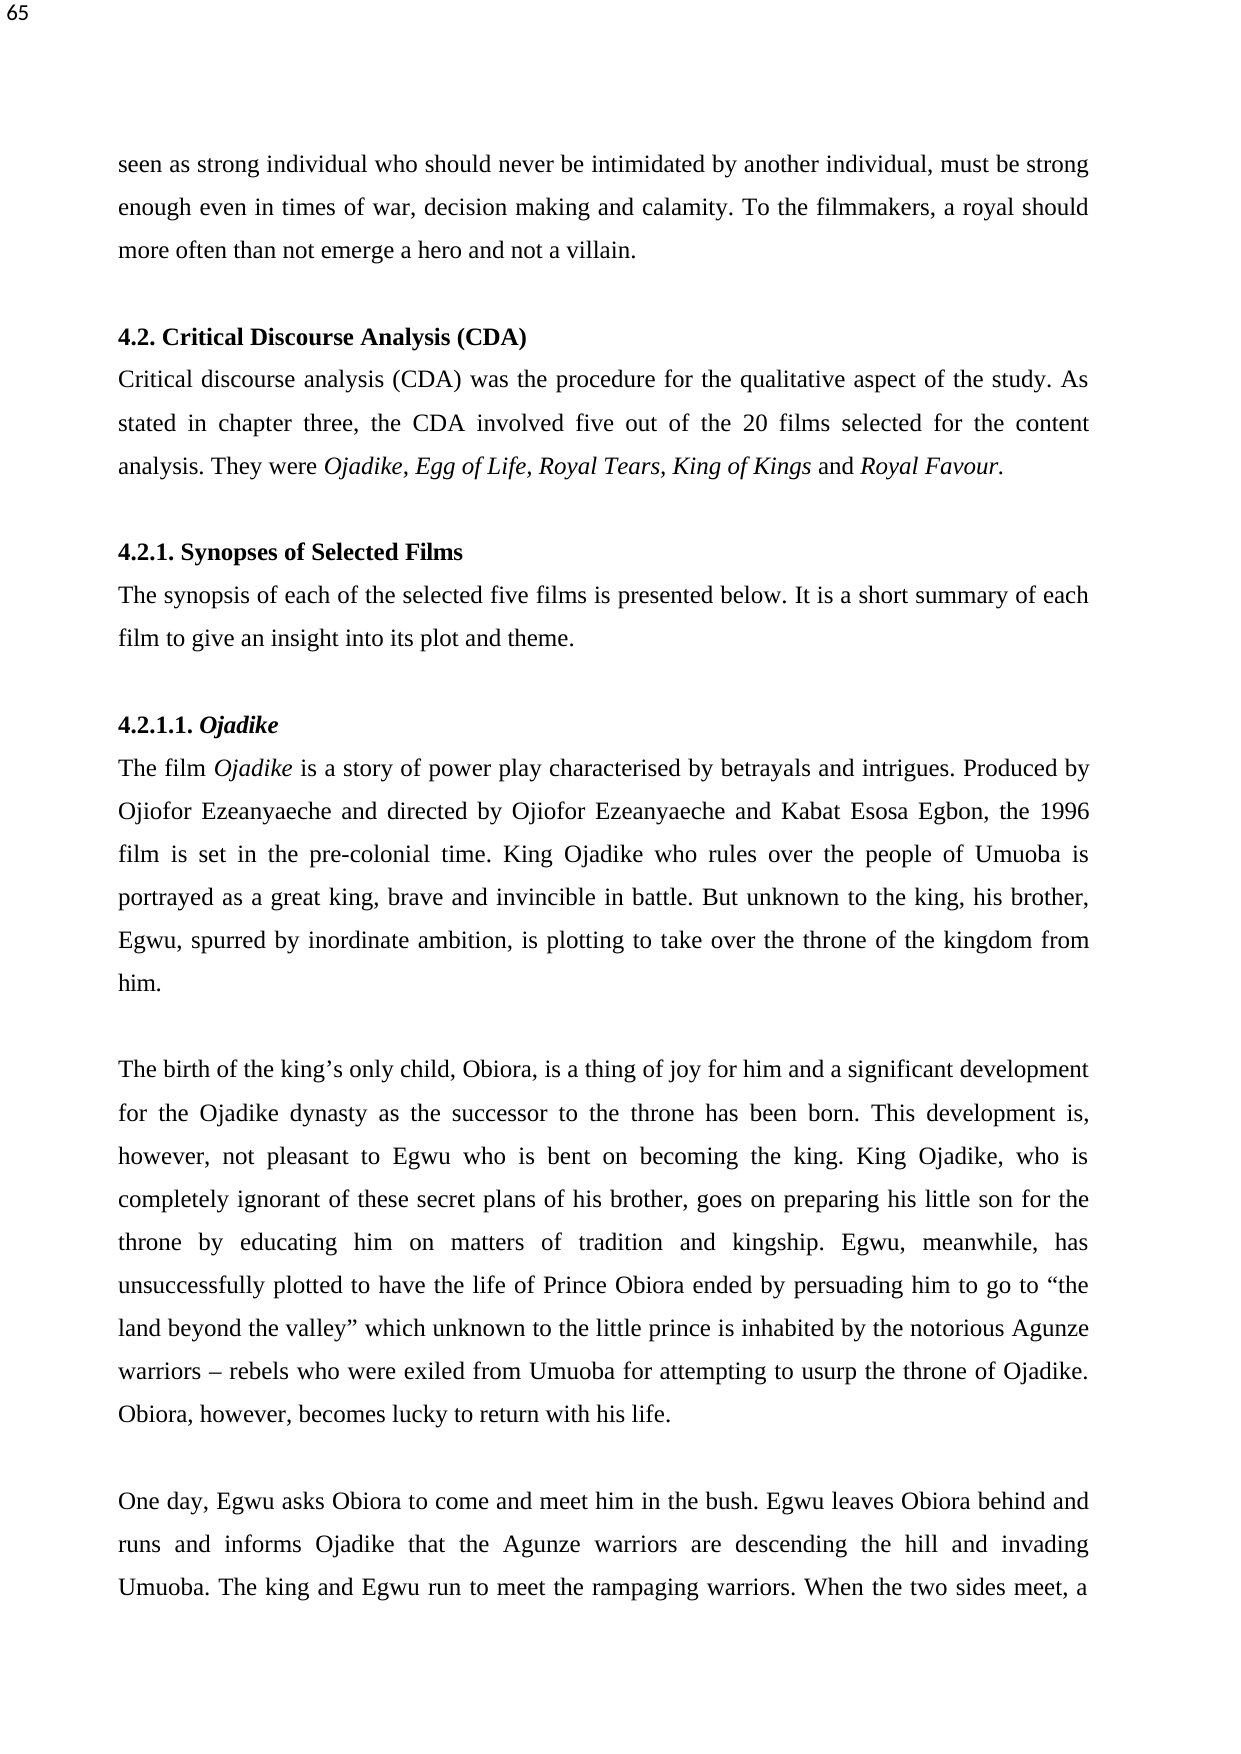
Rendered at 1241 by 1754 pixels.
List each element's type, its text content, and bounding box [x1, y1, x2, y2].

text Critical discourse analysis (CDA) was the procedure for the qualitative aspect of the study. As stated in chapter three, the CDA involved five out of the 20 films selected for the content analysis. They were Ojadike, Egg of Life, Royal Tears, King of Kings and Royal Favour. [118, 364, 1090, 479]
text One day, Egwu asks Obiora to come and meet him in the bush. Egwu leaves Obiora behind and runs and informs Ojadike that the Agunze warriors are descending the hill and invading Umuoba. The king and Egwu run to meet the rampaging warriors. When the two sides meet, a [118, 1486, 1090, 1601]
subtitle Ojadike [118, 710, 1107, 739]
text seen as strong individual who should never be intimidated by another individual, must be strong enough even in times of war, decision making and calamity. To the filmmakers, a royal should more often than not emerge a hero and not a villain. [118, 149, 1090, 264]
text The birth of the king’s only child, Obiora, is a thing of joy for him and a significant development for the Ojadike dynasty as the successor to the throne has been born. This development is, however, not pleasant to Egwu who is bent on becoming the king. King Ojadike, who is completely ignorant of these secret plans of his brother, goes on preparing his little son for the throne by educating him on matters of tradition and kingship. Egwu, meanwhile, has unsuccessfully plotted to have the life of Prince Obiora ended by persuading him to go to “the land beyond the valley” which unknown to the little prince is inhabited by the notorious Agunze warriors – rebels who were exiled from Umuoba for attempting to usurp the throne of Ojadike. Obiora, however, becomes lucky to return with his life. [118, 1054, 1090, 1428]
text The film Ojadike is a story of power play characterised by betrayals and intrigues. Produced by Ojiofor Ezeanyaeche and directed by Ojiofor Ezeanyaeche and Kabat Esosa Egbon, the 1996 film is set in the pre-colonial time. King Ojadike who rules over the people of Umuoba is portrayed as a great king, brave and invincible in battle. But unknown to the king, his brother, Egwu, spurred by inordinate ambition, is plotting to take over the throne of the kingdom from him. [118, 753, 1091, 997]
text The synopsis of each of the selected five films is presented below. It is a short summary of each film to give an insight into its plot and theme. [118, 580, 1090, 652]
subtitle Critical Discourse Analysis (CDA) [118, 322, 1107, 351]
subtitle Synopses of Selected Films [118, 537, 1107, 566]
